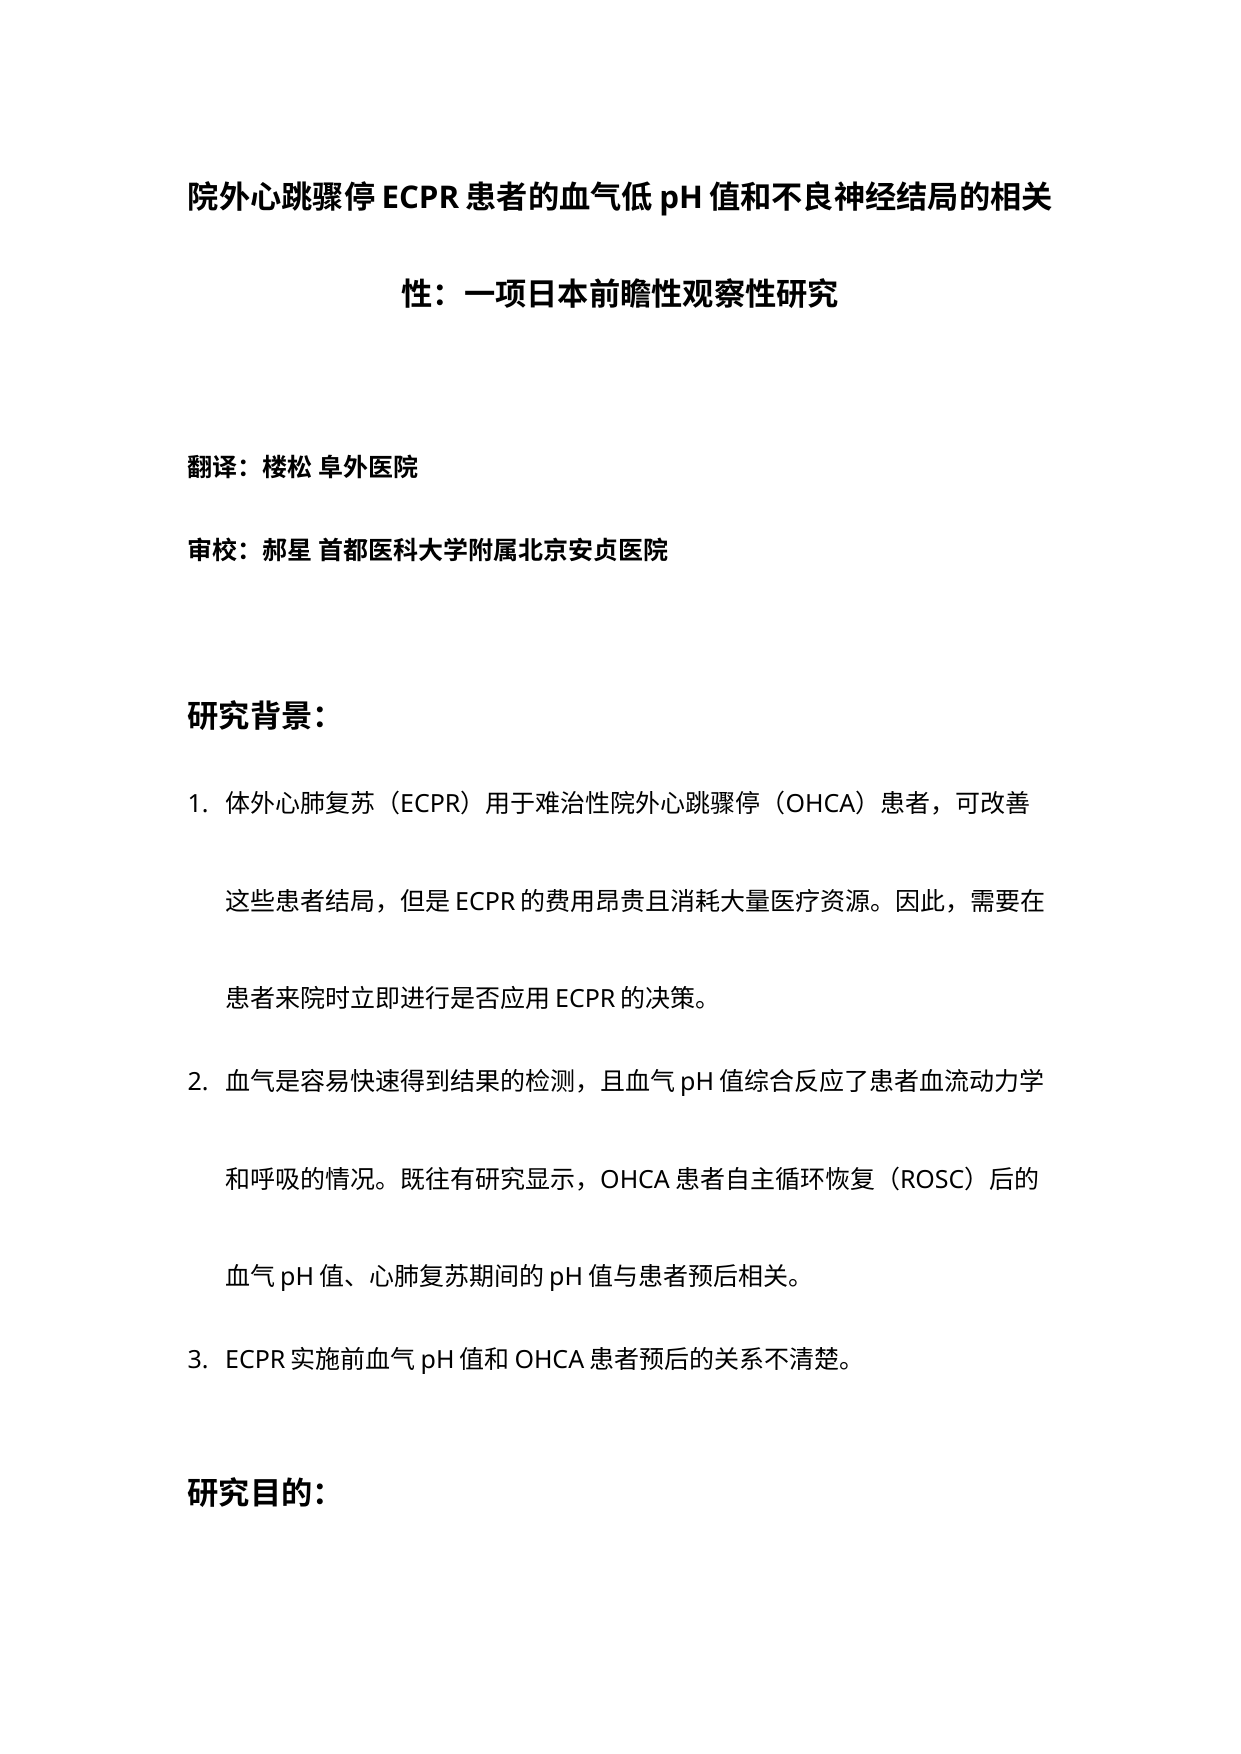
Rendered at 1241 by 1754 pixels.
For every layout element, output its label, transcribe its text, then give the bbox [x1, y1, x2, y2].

list 体外心肺复苏（ECPR）用于难治性院外心跳骤停（OHCA）患者，可改善这些患者结局，但是ECPR的费用昂贵且消耗大量医疗资源。因此，需要在患者来院时立即进行是否应用ECPR的决策。 [187, 769, 1053, 1029]
text 审校：郝星 首都医科大学附属北京安贞医院 [187, 516, 1053, 581]
list 血气是容易快速得到结果的检测，且血气pH值综合反应了患者血流动力学和呼吸的情况。既往有研究显示，OHCA患者自主循环恢复（ROSC）后的血气pH值、心肺复苏期间的pH值与患者预后相关。 [187, 1047, 1053, 1307]
text 翻译：楼松 阜外医院 [187, 433, 1053, 498]
text 研究背景： [187, 682, 1053, 747]
text 院外心跳骤停ECPR患者的血气低pH值和不良神经结局的相关性：一项日本前瞻性观察性研究 [187, 162, 1053, 324]
text 研究目的： [187, 1458, 1053, 1523]
list ECPR实施前血气pH值和OHCA患者预后的关系不清楚。 [187, 1325, 1053, 1390]
